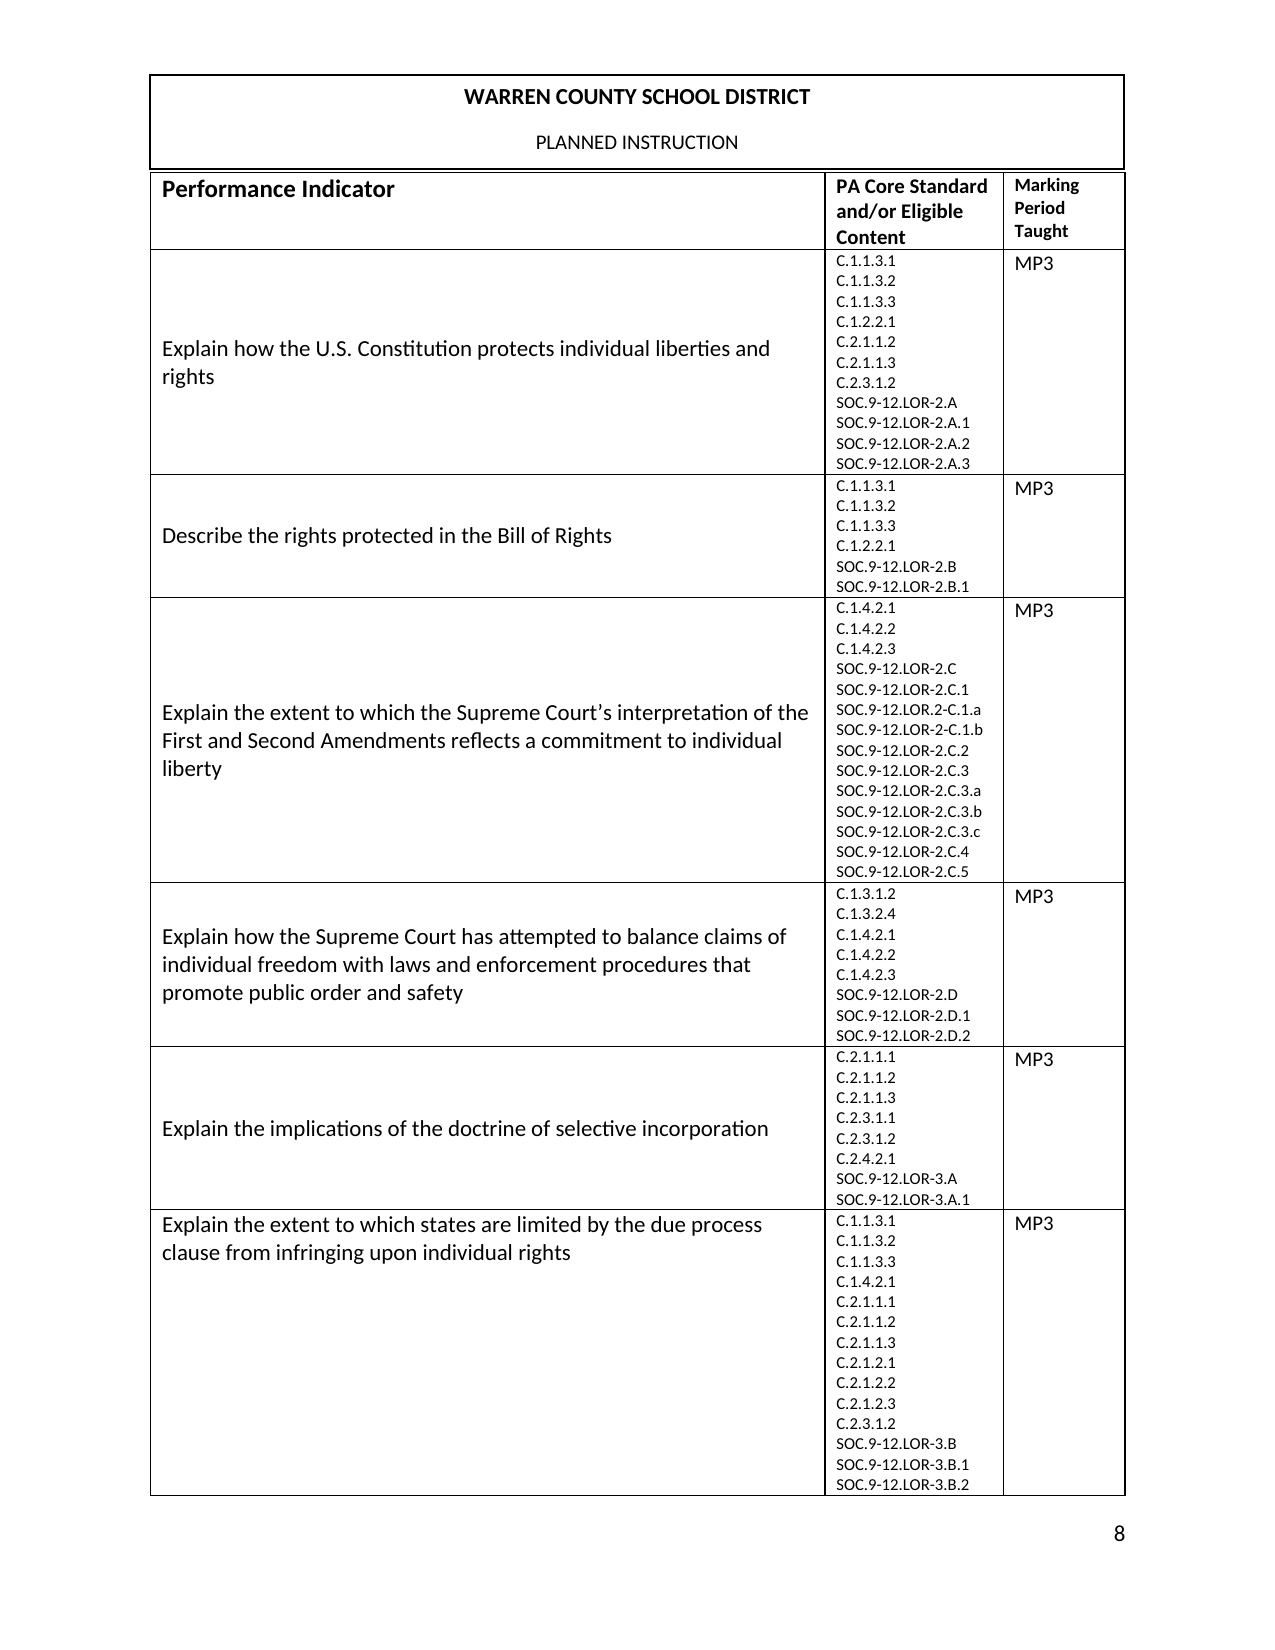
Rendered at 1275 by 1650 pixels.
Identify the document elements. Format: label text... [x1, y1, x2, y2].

table_cell MP3 [1004, 250, 1124, 474]
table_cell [826, 1210, 1003, 1494]
table_cell C.2.1.1.1 C.2.1.1.2 C.2.1.1.3 C.2.3.1.1 C.2.3.1.2 C.2.4.2.1 SOC.9-12.LOR-3.A SOC.9-12.LOR-3.A.1 [826, 1047, 1003, 1209]
table_cell Explain the extent to which the Supreme Court’s interpretation of the First and Second Amendments reflects a commitment to individual liberty [151, 598, 824, 882]
table_header Marking Period Taught [1004, 173, 1124, 249]
table_cell MP3 [1004, 475, 1124, 597]
table_header PA Core Standard and/or Eligible Content [826, 173, 1003, 249]
table_cell MP3 [1004, 1210, 1124, 1494]
table_header Performance Indicator [151, 173, 824, 249]
table_cell C.1.1.3.1 C.1.1.3.2 C.1.1.3.3 C.1.2.2.1 SOC.9-12.LOR-2.B SOC.9-12.LOR-2.B.1 [826, 475, 1003, 597]
table_cell Explain the implications of the doctrine of selective incorporation [151, 1047, 824, 1209]
table_cell Explain how the U.S. Constitution protects individual liberties and rights [151, 250, 824, 474]
table_cell MP3 [1004, 1047, 1124, 1209]
table_cell MP3 [1004, 883, 1124, 1046]
table_cell C.1.1.3.1 C.1.1.3.2 C.1.1.3.3 C.1.2.2.1 C.2.1.1.2 C.2.1.1.3 C.2.3.1.2 SOC.9-12.LOR-2.A SOC.9-12.LOR-2.A.1 SOC.9-12.LOR-2.A.2 SOC.9-12.LOR-2.A.3 [826, 250, 1003, 474]
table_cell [151, 1210, 824, 1494]
table_cell C.1.4.2.1 C.1.4.2.2 C.1.4.2.3 SOC.9-12.LOR-2.C SOC.9-12.LOR-2.C.1 SOC.9-12.LOR.2-C.1.a SOC.9-12.LOR-2-C.1.b SOC.9-12.LOR-2.C.2 SOC.9-12.LOR-2.C.3 SOC.9-12.LOR-2.C.3.a SOC.9-12.LOR-2.C.3.b SOC.9-12.LOR-2.C.3.c SOC.9-12.LOR-2.C.4 SOC.9-12.LOR-2.C.5 [826, 598, 1003, 882]
table_cell MP3 [1004, 598, 1124, 882]
table_cell C.1.3.1.2 C.1.3.2.4 C.1.4.2.1 C.1.4.2.2 C.1.4.2.3 SOC.9-12.LOR-2.D SOC.9-12.LOR-2.D.1 SOC.9-12.LOR-2.D.2 [826, 883, 1003, 1046]
table_cell Describe the rights protected in the Bill of Rights [151, 475, 824, 597]
table_cell Explain how the Supreme Court has attempted to balance claims of individual freedom with laws and enforcement procedures that promote public order and safety [151, 883, 824, 1046]
